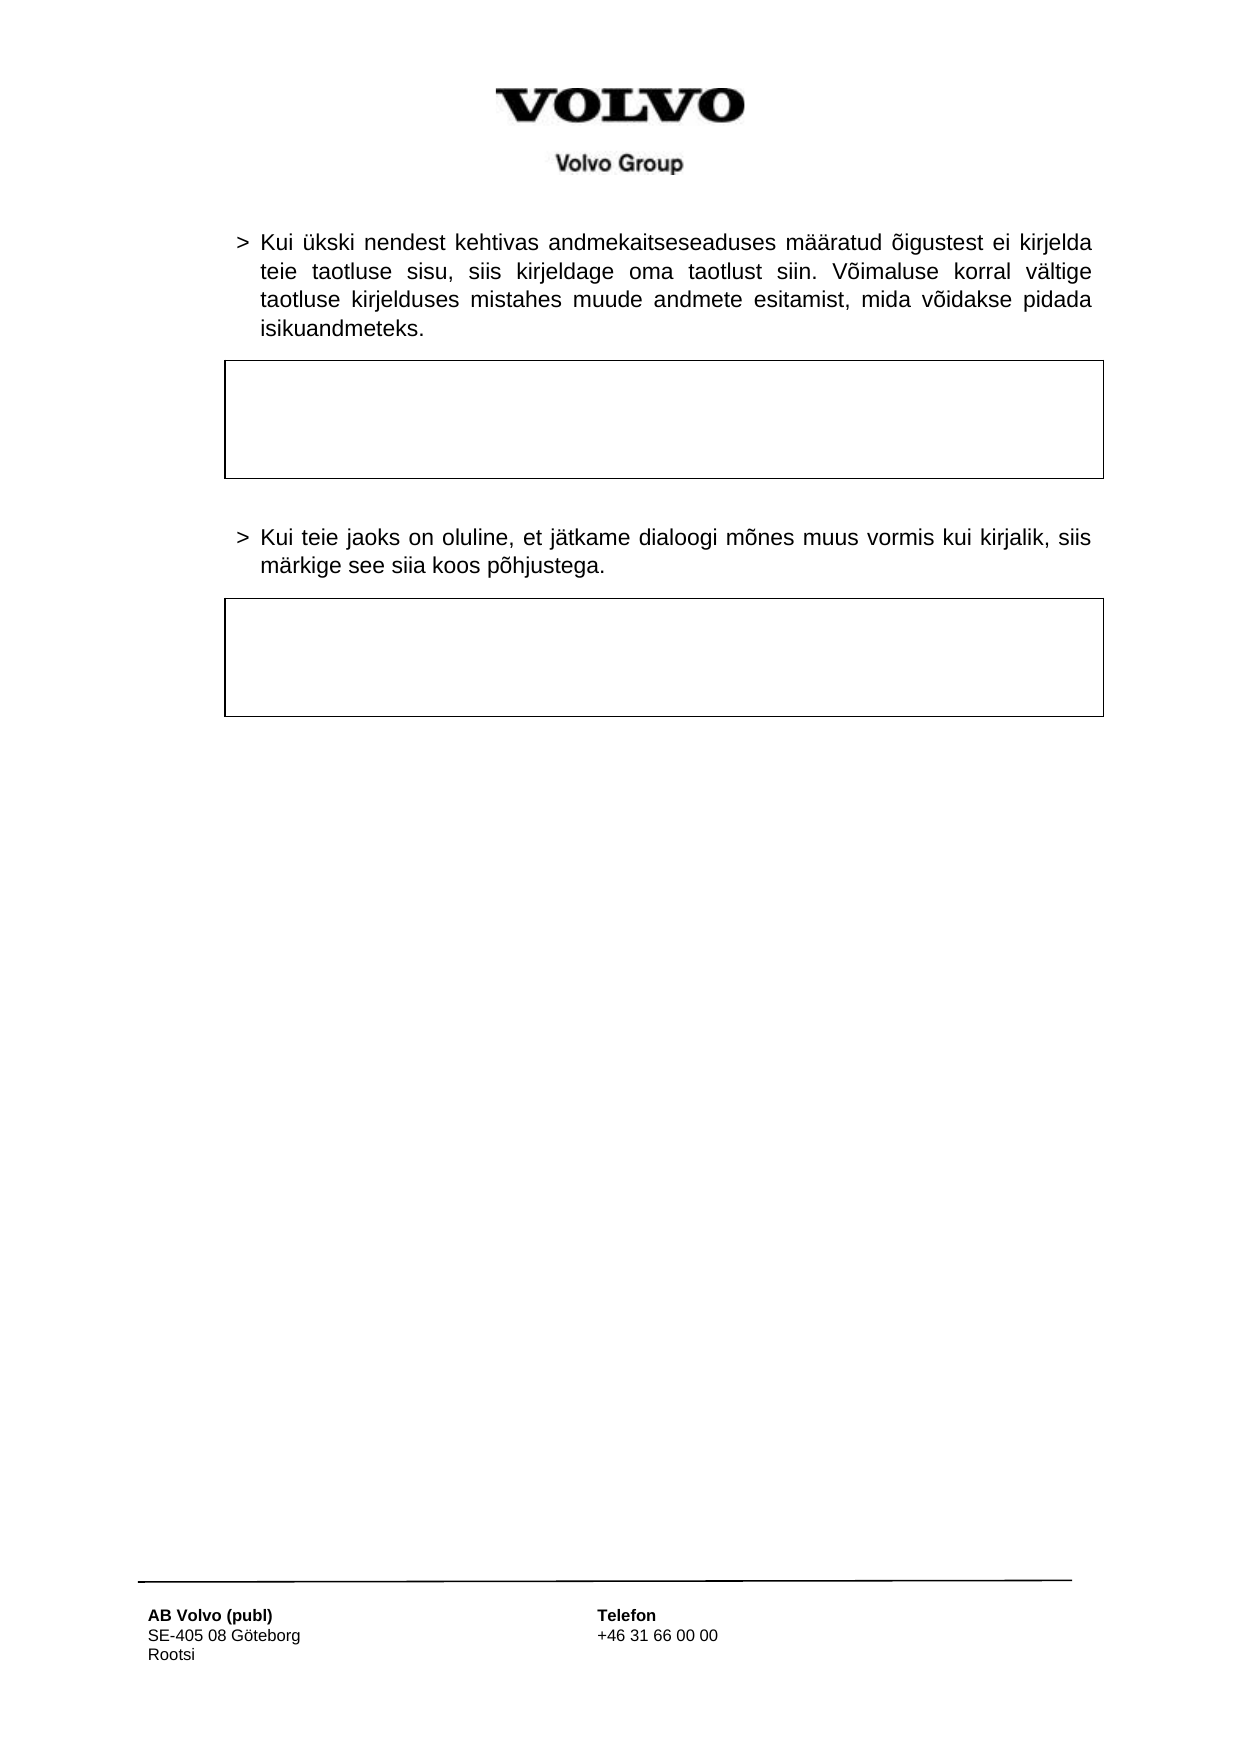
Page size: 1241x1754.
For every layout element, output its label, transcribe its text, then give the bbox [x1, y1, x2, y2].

text > Kui ükski nendest kehtivas andmekaitseseaduses määratud õigustest ei kirjelda teie taotluse sisu, siis kirjeldage oma taotlust siin. Võimaluse korral vältige taotluse kirjelduses mistahes muude andmete esitamist, mida võidakse pidada isikuandmeteks. [236, 229, 1093, 341]
picture [495, 88, 745, 175]
table_header [226, 599, 1103, 716]
text > Kui teie jaoks on oluline, et jätkame dialoogi mõnes muus vormis kui kirjalik, siis märkige see siia koos põhjustega. [236, 524, 1093, 579]
table_header [226, 361, 1103, 478]
